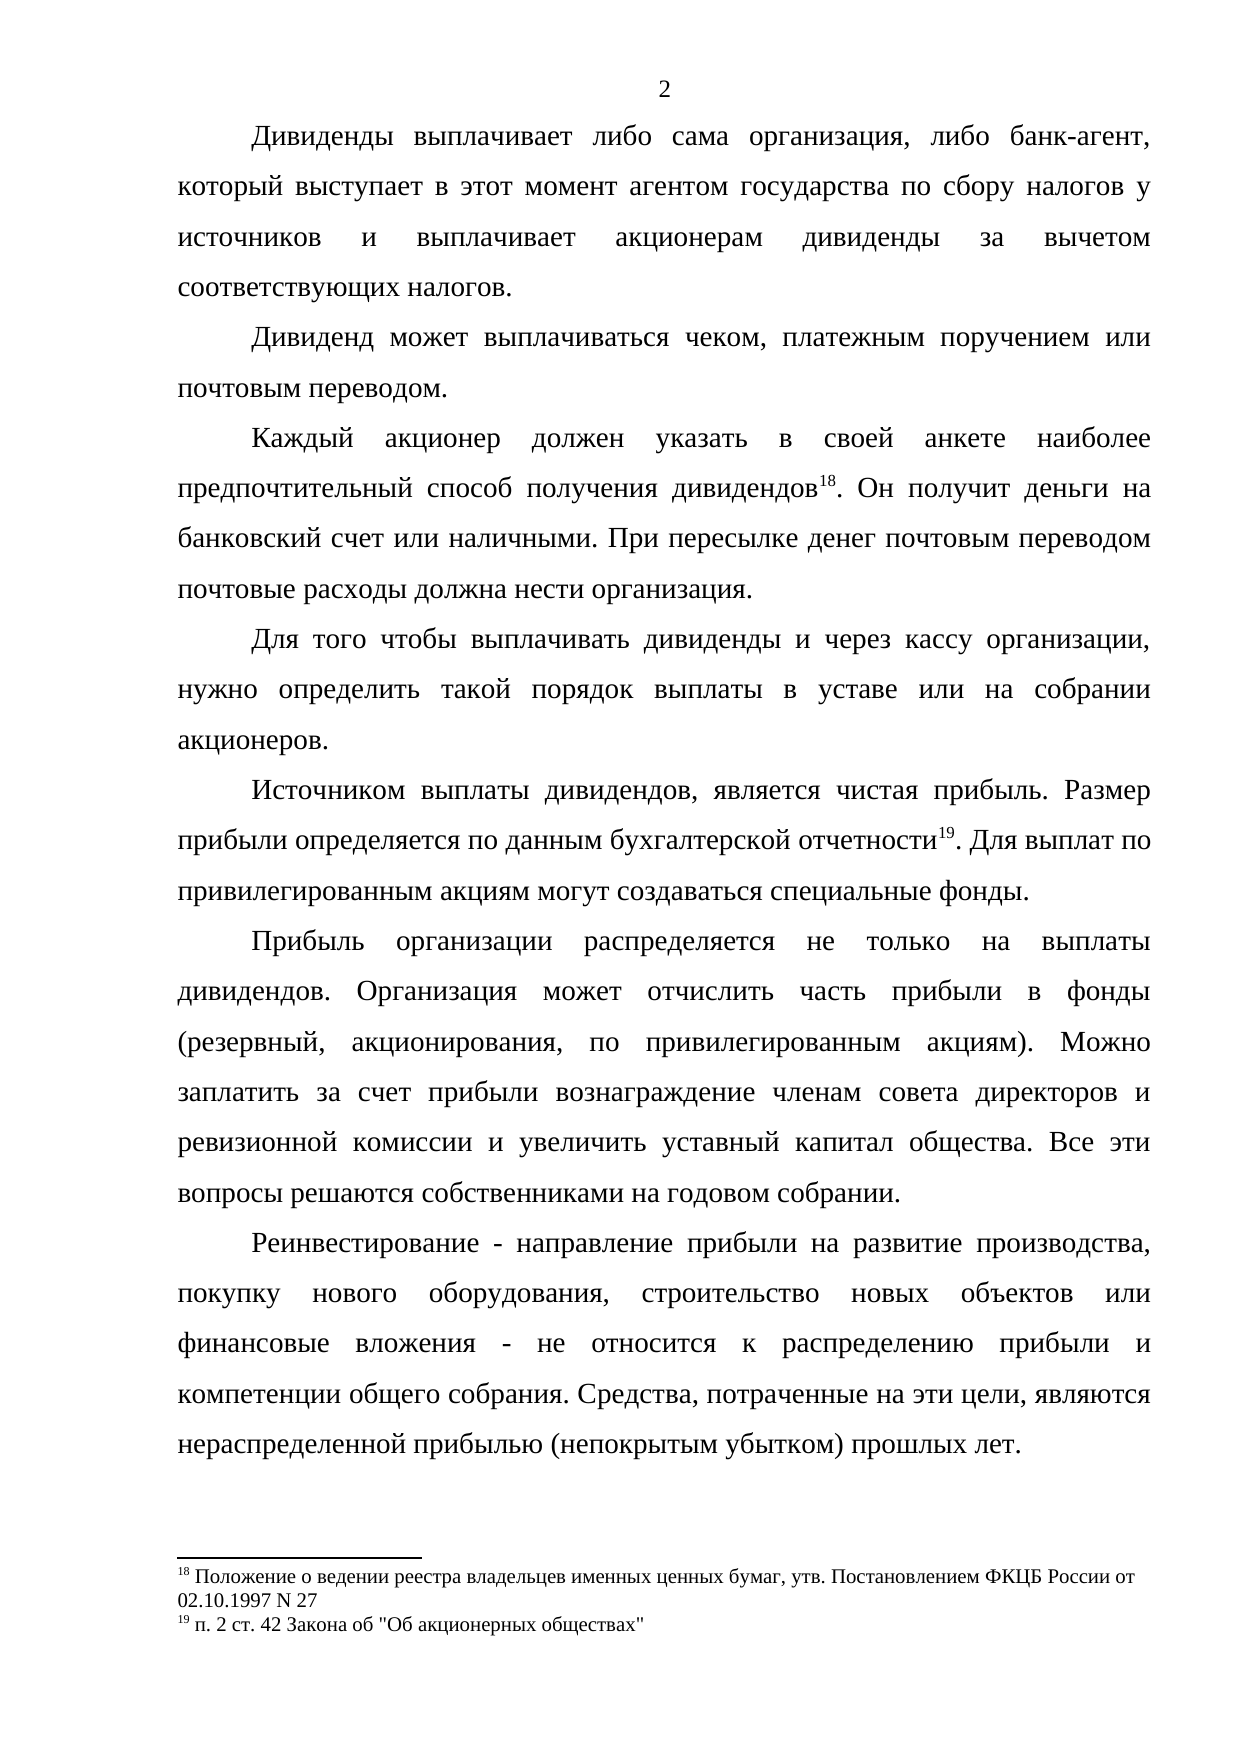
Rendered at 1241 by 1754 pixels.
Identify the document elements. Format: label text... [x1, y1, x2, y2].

text Дивиденд может выплачиваться чеком, платежным поручением или почтовым переводом. [177, 319, 1152, 403]
text Для того чтобы выплачивать дивиденды и через кассу организации, нужно определить такой порядок выплаты в уставе или на собрании акционеров. [177, 621, 1152, 755]
text Реинвестирование - направление прибыли на развитие производства, покупку нового оборудования, строительство новых объектов или финансовые вложения - не относится к распределению прибыли и компетенции общего собрания. Средства, потраченные на эти цели, являются нераспределенной прибылью (непокрытым убытком) прошлых лет. [177, 1225, 1152, 1460]
text Прибыль организации распределяется не только на выплаты дивидендов. Организация может отчислить часть прибыли в фонды (резервный, акционирования, по привилегированным акциям). Можно заплатить за счет прибыли вознаграждение членам совета директоров и ревизионной комиссии и увеличить уставный капитал общества. Все эти вопросы решаются собственниками на годовом собрании. [177, 923, 1152, 1208]
text Каждый акционер должен указать в своей анкете наиболее предпочтительный способ получения дивидендов. Он получит деньги на банковский счет или наличными. При пересылке денег почтовым переводом почтовые расходы должна нести организация. [177, 420, 1152, 604]
text Источником выплаты дивидендов, является чистая прибыль. Размер прибыли определяется по данным бухгалтерской отчетности. Для выплат по привилегированным акциям могут создаваться специальные фонды. [177, 772, 1152, 906]
text Дивиденды выплачивает либо сама организация, либо банк-агент, который выступает в этот момент агентом государства по сбору налогов у источников и выплачивает акционерам дивиденды за вычетом соответствующих налогов. [177, 118, 1152, 303]
